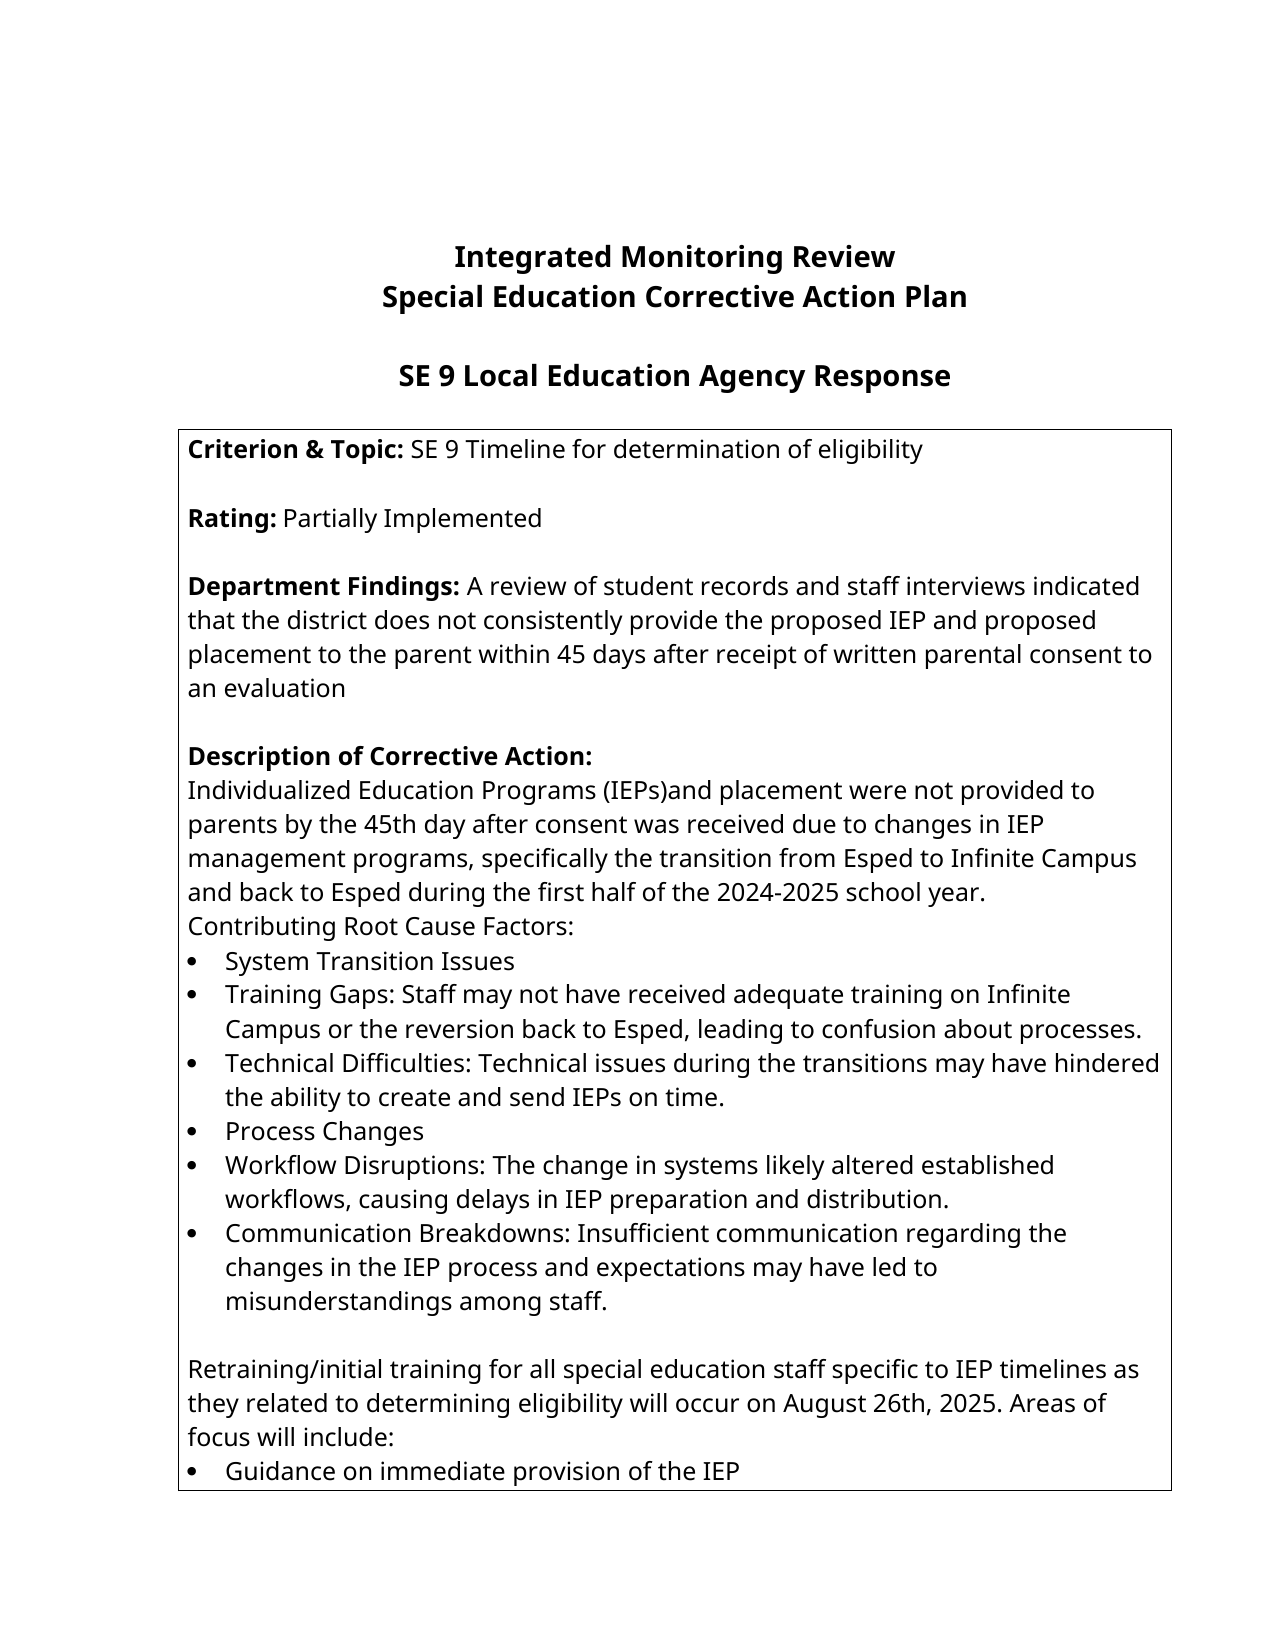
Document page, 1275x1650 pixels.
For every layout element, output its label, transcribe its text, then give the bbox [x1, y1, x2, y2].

list Process Changes [187, 1113, 1162, 1147]
text Contributing Root Cause Factors: [187, 909, 1162, 943]
list Guidance on immediate provision of the IEP [179, 1451, 1171, 1490]
text Criterion & Topic: SE 9 Timeline for determination of eligibility [179, 430, 1171, 466]
text Special Education Corrective Action Plan [187, 276, 1162, 316]
list System Transition Issues [187, 943, 1162, 977]
list Training Gaps: Staff may not have received adequate training on Infinite Campus or the reversion back to Esped, leading to confusion about processes. [187, 977, 1162, 1045]
text Individualized Education Programs (IEPs)and placement were not provided to parents by the 45th day after consent was received due to changes in IEP management programs, specifically the transition from Esped to Infinite Campus and back to Esped during the first half of the 2024-2025 school year. [187, 773, 1162, 909]
list Technical Difficulties: Technical issues during the transitions may have hindered the ability to create and send IEPs on time. [187, 1045, 1162, 1113]
text Description of Corrective Action: [187, 739, 1162, 773]
text Integrated Monitoring Review [187, 236, 1162, 276]
text Rating: Partially Implemented [187, 500, 1162, 534]
list Workflow Disruptions: The change in systems likely altered established workflows, causing delays in IEP preparation and distribution. [187, 1147, 1162, 1216]
list Communication Breakdowns: Insufficient communication regarding the changes in the IEP process and expectations may have led to misunderstandings among staff. [187, 1216, 1162, 1318]
text Retraining/initial training for all special education staff specific to IEP timelines as they related to determining eligibility will occur on August 26th, 2025. Areas of focus will include: [187, 1352, 1162, 1451]
subtitle SE 9 Local Education Agency Response [187, 355, 1162, 395]
text Department Findings: A review of student records and staff interviews indicated that the district does not consistently provide the proposed IEP and proposed placement to the parent within 45 days after receipt of written parental consent to an evaluation [187, 568, 1162, 705]
